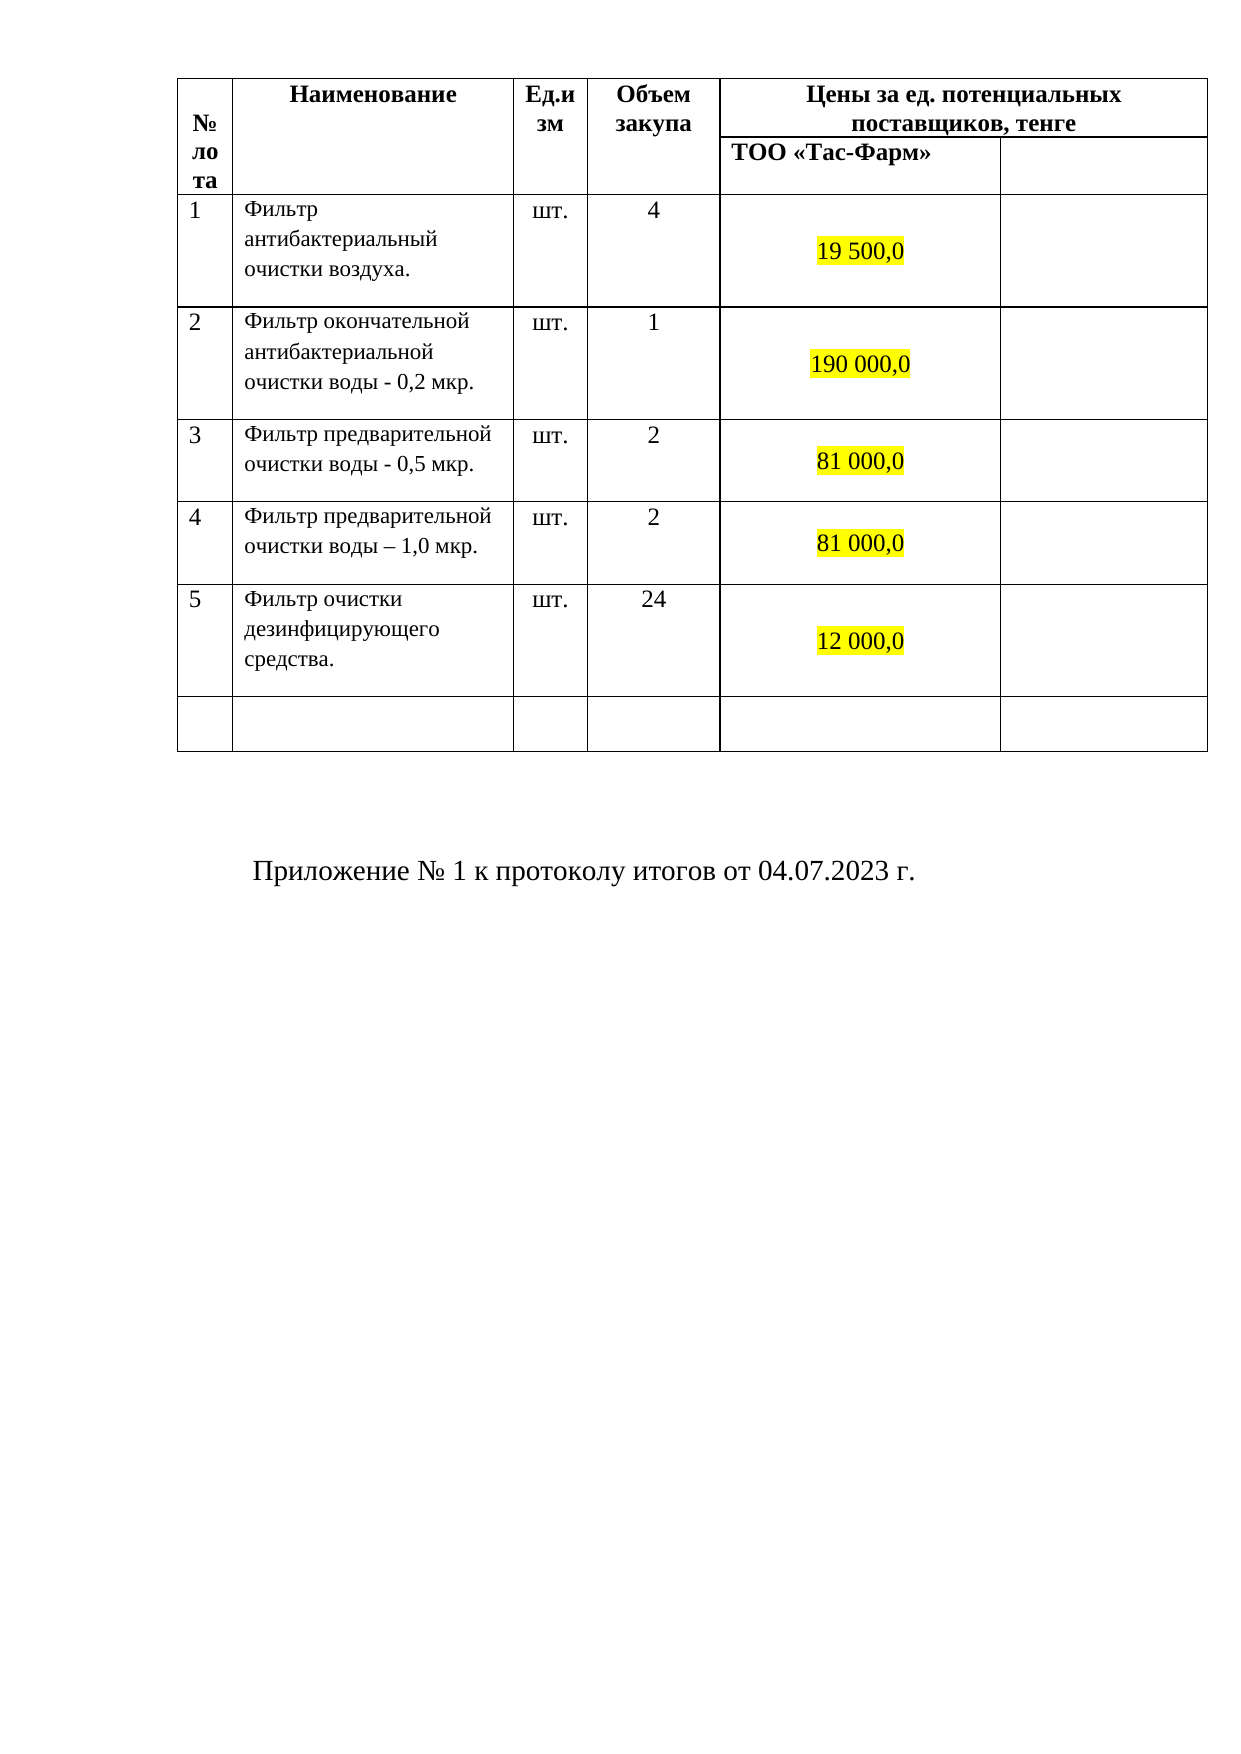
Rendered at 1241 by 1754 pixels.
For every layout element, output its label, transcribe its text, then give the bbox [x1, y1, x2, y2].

table_cell шт. [514, 308, 587, 419]
table_cell 4 [178, 502, 232, 583]
table_cell 2 [588, 502, 719, 583]
table_header № лота [178, 79, 232, 194]
text Приложение № 1 к протоколу итогов от 04.07.2023 г. [252, 853, 1152, 886]
table_cell 2 [178, 308, 232, 419]
table_cell Фильтр очистки дезинфицирующего средства. [233, 585, 513, 696]
table_cell Фильтр предварительной очистки воды – 1,0 мкр. [233, 502, 513, 583]
table_header Наименование [233, 79, 513, 194]
table_cell Фильтр окончательной антибактериальной очистки воды - 0,2 мкр. [233, 308, 513, 419]
table_cell 81 000,0 [721, 420, 1000, 501]
table_header Ед.изм [514, 79, 587, 194]
table_header Цены за ед. потенциальных поставщиков, тенге [721, 79, 1207, 136]
table_cell [1001, 502, 1207, 583]
table_cell [1001, 697, 1207, 751]
table_cell 81 000,0 [721, 502, 1000, 583]
table_cell шт. [514, 585, 587, 696]
table_cell 12 000,0 [721, 585, 1000, 696]
table_cell 190 000,0 [721, 308, 1000, 419]
table_cell [1001, 138, 1207, 194]
table_cell 1 [588, 308, 719, 419]
table_cell ТОО «Тас-Фарм» [721, 138, 1000, 194]
table_cell [721, 697, 1000, 751]
table_cell шт. [514, 420, 587, 501]
table_cell [178, 697, 232, 751]
table_cell 1 [178, 195, 232, 306]
table_cell [588, 697, 719, 751]
table_cell [514, 697, 587, 751]
table_cell 2 [588, 420, 719, 501]
table_cell [1001, 420, 1207, 501]
table_cell Фильтр предварительной очистки воды - 0,5 мкр. [233, 420, 513, 501]
table_cell 5 [178, 585, 232, 696]
table_header Объем закупа [588, 79, 719, 194]
table_cell шт. [514, 195, 587, 306]
table_cell шт. [514, 502, 587, 583]
table_cell 3 [178, 420, 232, 501]
table_cell 24 [588, 585, 719, 696]
table_cell [1001, 308, 1207, 419]
table_cell 4 [588, 195, 719, 306]
table_cell 19 500,0 [721, 195, 1000, 306]
table_cell [233, 697, 513, 751]
table_cell Фильтр антибактериальный очистки воздуха. [233, 195, 513, 306]
table_cell [1001, 585, 1207, 696]
table_cell [1001, 195, 1207, 306]
